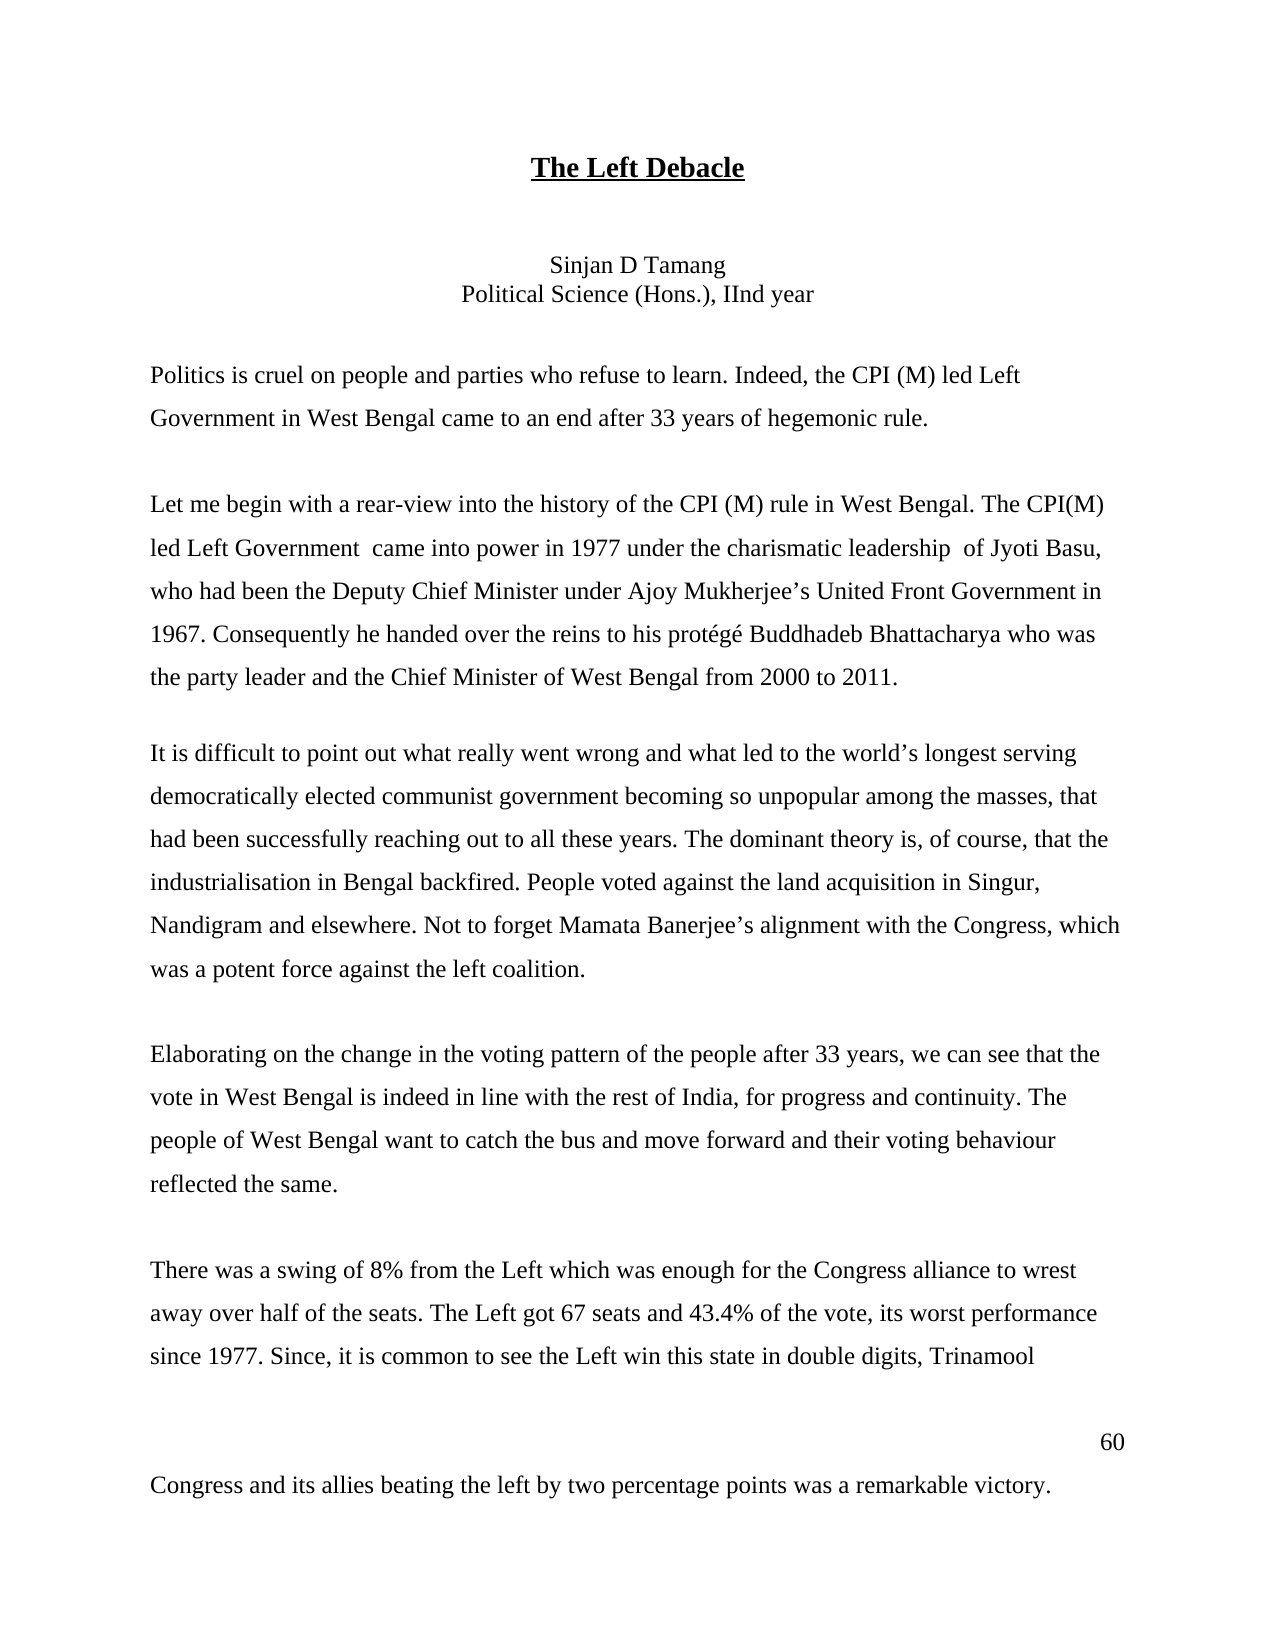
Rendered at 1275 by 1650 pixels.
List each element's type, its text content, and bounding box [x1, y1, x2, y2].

text Congress and its allies beating the left by two percentage points was a remarkable victory. [150, 1471, 1125, 1499]
text There was a swing of 8% from the Left which was enough for the Congress alliance to wrest away over half of the seats. The Left got 67 seats and 43.4% of the vote, its worst performance since 1977. Since, it is common to see the Left win this state in double digits, Trinamool [150, 1255, 1125, 1370]
text 60 [150, 1427, 1125, 1456]
text The Left Debacle [150, 150, 1125, 183]
text Politics is cruel on people and parties who refuse to learn. Indeed, the CPI (M) led Left Government in West Bengal came to an end after 33 years of hegemonic rule. [150, 360, 1125, 432]
text Let me begin with a rear-view into the history of the CPI (M) rule in West Bengal. The CPI(M) led Left Government came into power in 1977 under the charismatic leadership of Jyoti Basu, who had been the Deputy Chief Minister under Ajoy Mukherjee’s United Front Government in 1967. Consequently he handed over the reins to his protégé Buddhadeb Bhattacharya who was the party leader and the Chief Minister of West Bengal from 2000 to 2011. [150, 489, 1125, 691]
text It is difficult to point out what really went wrong and what led to the world’s longest serving democratically elected communist government becoming so unpopular among the masses, that had been successfully reaching out to all these years. The dominant theory is, of course, that the industrialisation in Bengal backfired. People voted against the land acquisition in Singur, Nandigram and elsewhere. Not to forget Mamata Banerjee’s alignment with the Congress, which was a potent force against the left coalition. [150, 738, 1125, 982]
text Sinjan D Tamang [150, 251, 1125, 279]
text Political Science (Hons.), IInd year [150, 279, 1125, 308]
text Elaborating on the change in the voting pattern of the people after 33 years, we can see that the vote in West Bengal is indeed in line with the rest of India, for progress and continuity. The people of West Bengal want to catch the bus and move forward and their voting behaviour reflected the same. [150, 1039, 1125, 1197]
